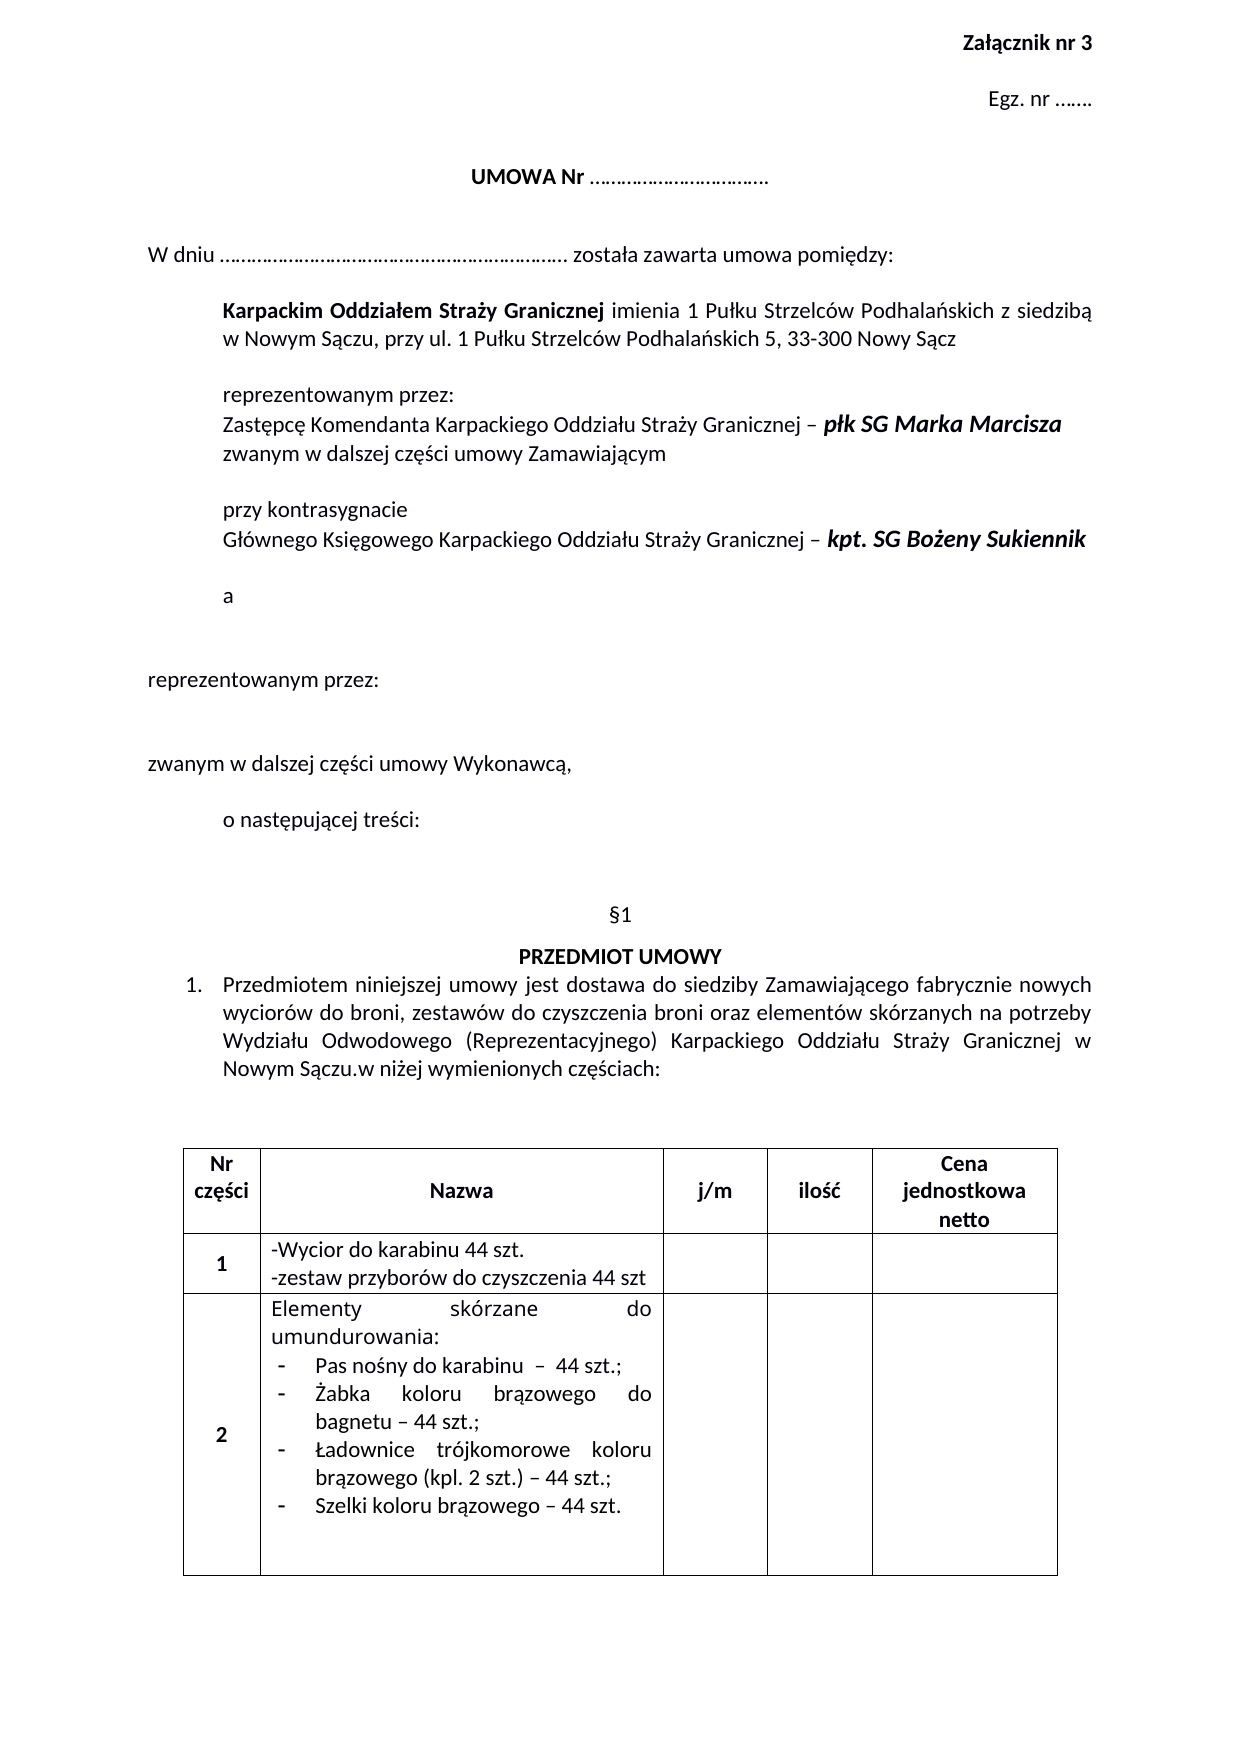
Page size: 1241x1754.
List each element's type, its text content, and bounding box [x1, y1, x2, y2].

list reprezentowanym przez: [223, 380, 1092, 408]
list Przedmiotem niniejszej umowy jest dostawa do siedziby Zamawiającego fabrycznie nowych wyciorów do broni, zestawów do czyszczenia broni oraz elementów skórzanych na potrzeby Wydziału Odwodowego (Reprezentacyjnego) Karpackiego Oddziału Straży Granicznej w Nowym Sączu.w niżej wymienionych częściach: [185, 971, 1092, 1083]
list przy kontrasygnacie [223, 495, 1092, 523]
text §1 [148, 901, 1092, 928]
list Karpackim Oddziałem Straży Granicznej imienia 1 Pułku Strzelców Podhalańskich z siedzibą w Nowym Sączu, przy ul. 1 Pułku Strzelców Podhalańskich 5, 33-300 Nowy Sącz [223, 296, 1092, 352]
text UMOWA Nr ……………………………. [148, 162, 1092, 190]
text W dniu ………………………………………………………… została zawarta umowa pomiędzy: [148, 240, 1092, 268]
text PRZEDMIOT UMOWY [148, 942, 1092, 971]
text reprezentowanym przez: [148, 665, 1092, 693]
text zwanym w dalszej części umowy Wykonawcą, [148, 749, 1092, 777]
list Głównego Księgowego Karpackiego Oddziału Straży Granicznej – kpt. SG Bożeny Sukiennik [223, 523, 1092, 553]
list Zastępcę Komendanta Karpackiego Oddziału Straży Granicznej – płk SG Marka Marcisza [223, 408, 1092, 439]
list o następującej treści: [223, 806, 1092, 833]
list a [223, 581, 1092, 609]
list zwanym w dalszej części umowy Zamawiającym [223, 439, 1092, 467]
